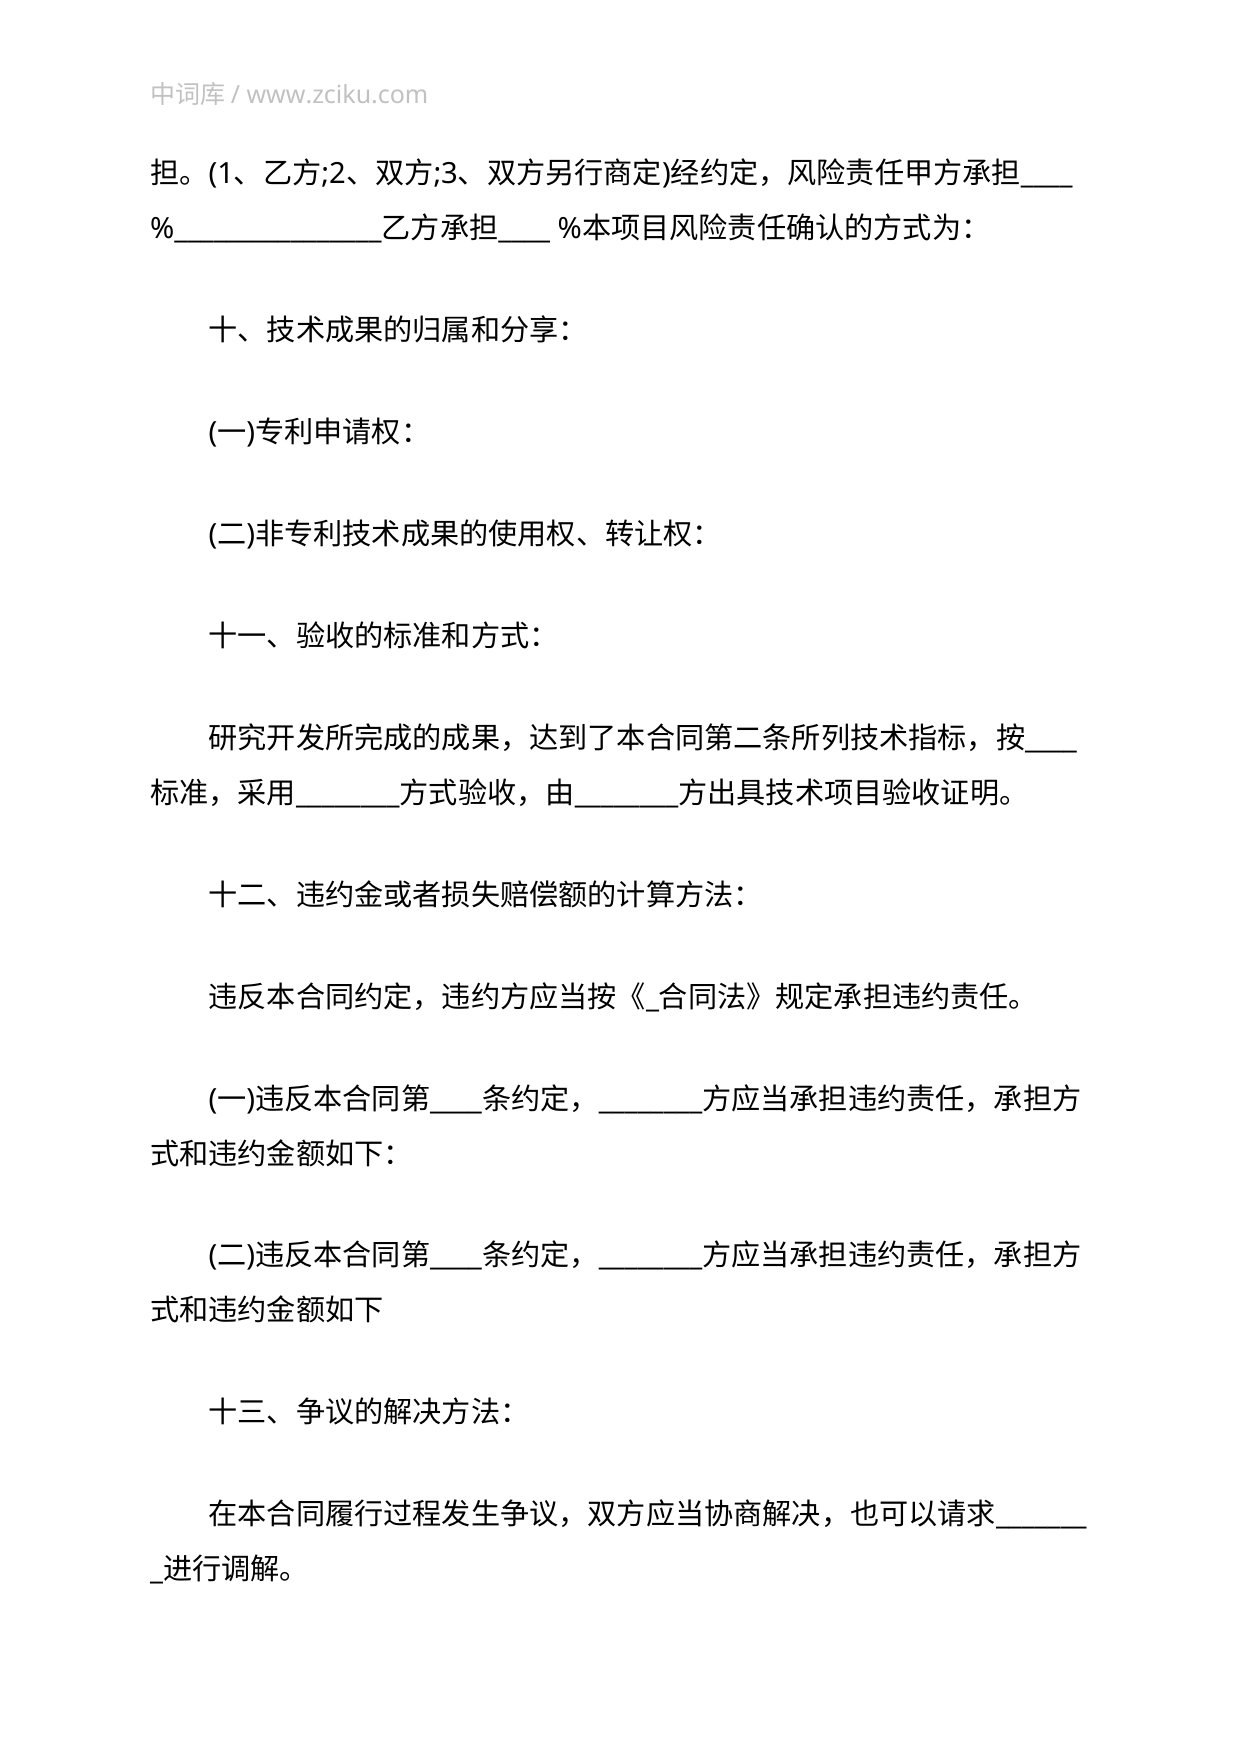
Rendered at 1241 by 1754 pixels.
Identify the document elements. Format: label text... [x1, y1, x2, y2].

text (二)违反本合同第____条约定，________方应当承担违约责任，承担方式和违约金额如下 [150, 1232, 1090, 1329]
text (二)非专利技术成果的使用权、转让权： [150, 511, 1090, 553]
text 违反本合同约定，违约方应当按《_合同法》规定承担违约责任。 [150, 973, 1090, 1016]
text (一)专利申请权： [150, 409, 1090, 451]
text 十、技术成果的归属和分享： [150, 307, 1090, 349]
text 十三、争议的解决方法： [150, 1389, 1090, 1431]
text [150, 150, 1090, 247]
text 研究开发所完成的成果，达到了本合同第二条所列技术指标，按____标准，采用________方式验收，由________方出具技术项目验收证明。 [150, 714, 1090, 812]
text 十二、违约金或者损失赔偿额的计算方法： [150, 871, 1090, 914]
text (一)违反本合同第____条约定，________方应当承担违约责任，承担方式和违约金额如下： [150, 1075, 1090, 1172]
text 在本合同履行过程发生争议，双方应当协商解决，也可以请求________进行调解。 [150, 1491, 1090, 1588]
text 十一、验收的标准和方式： [150, 613, 1090, 655]
